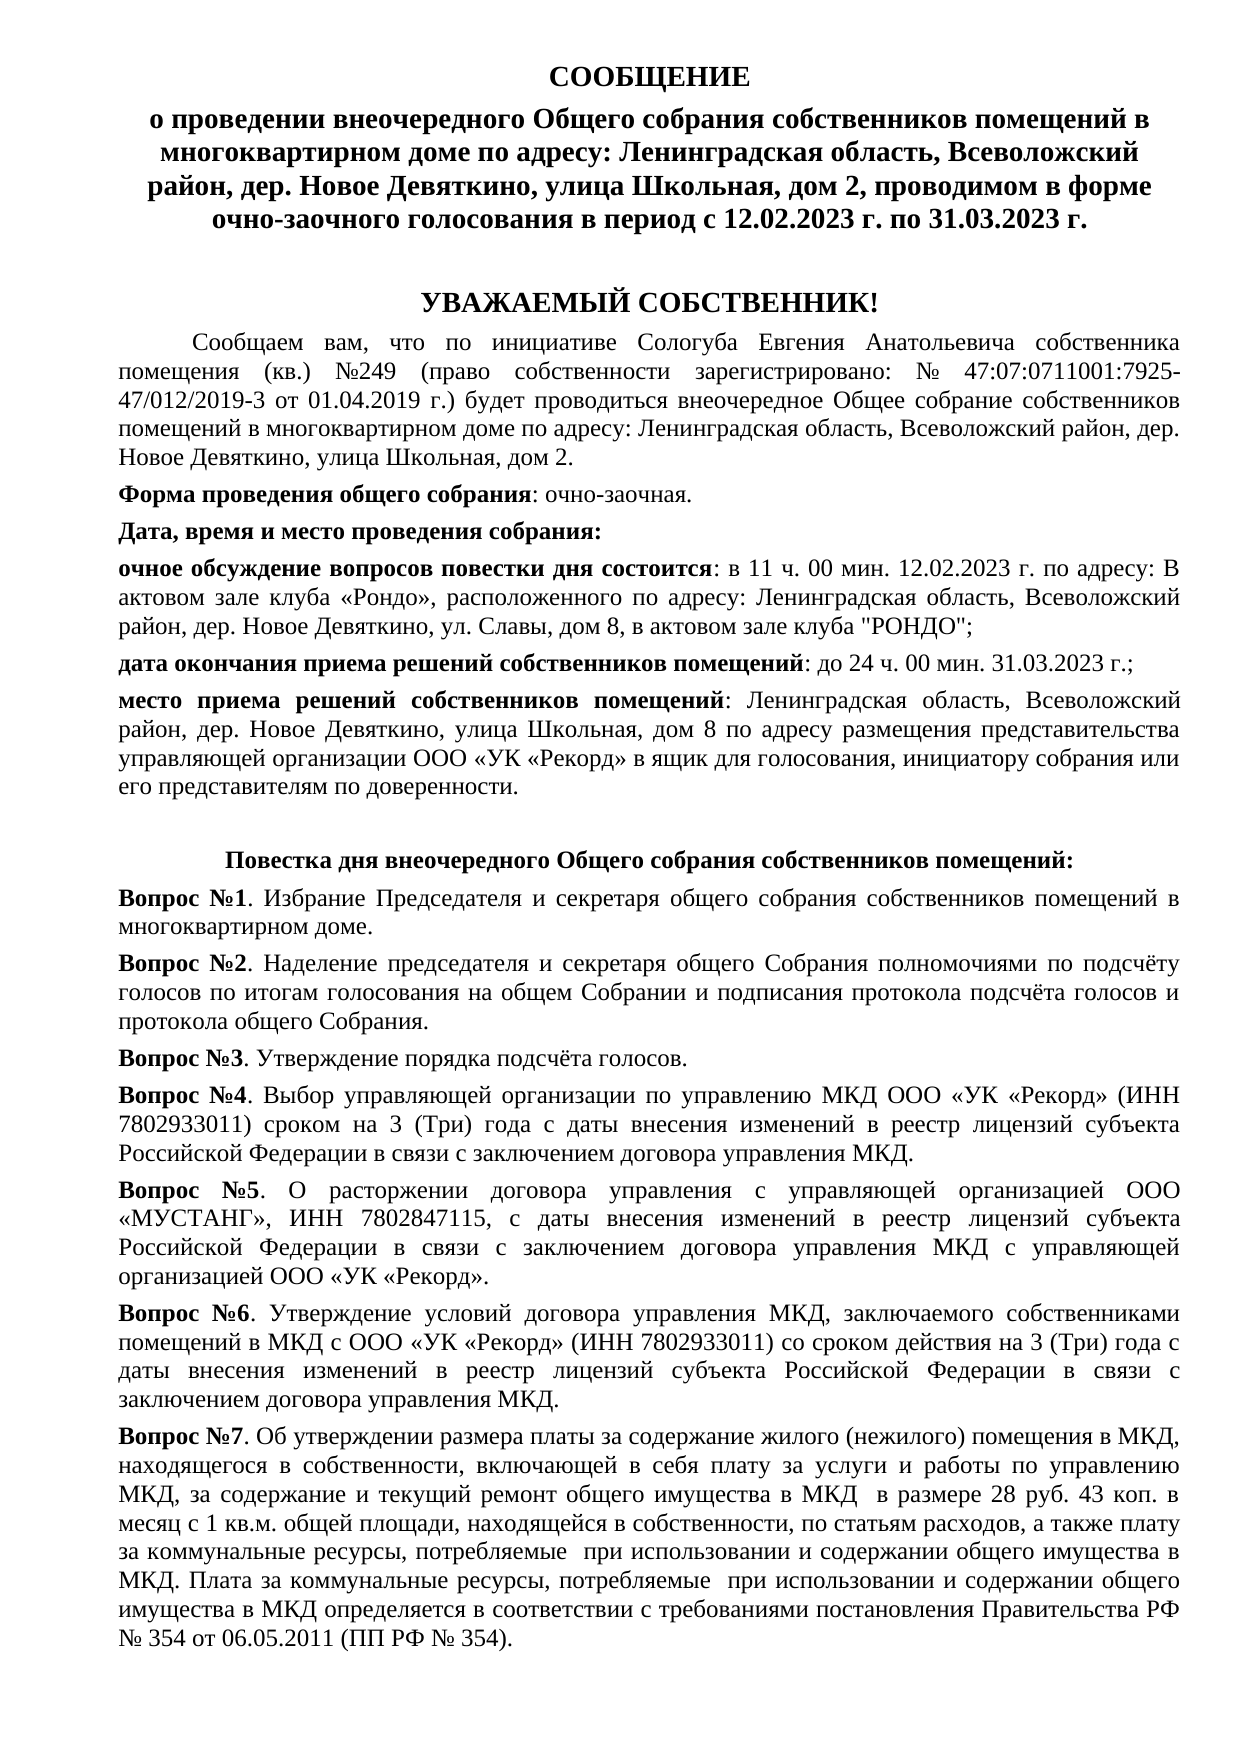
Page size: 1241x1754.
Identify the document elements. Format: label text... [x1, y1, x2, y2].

text Вопрос №7. Об утверждении размера платы за содержание жилого (нежилого) помещения в МКД, находящегося в собственности, включающей в себя плату за услуги и работы по управлению МКД, за содержание и текущий ремонт общего имущества в МКД в размере 28 руб. 43 коп. в месяц с 1 кв.м. общей площади, находящейся в собственности, по статьям расходов, а также плату за коммунальные ресурсы, потребляемые при использовании и содержании общего имущества в МКД. Плата за коммунальные ресурсы, потребляемые при использовании и содержании общего имущества в МКД определяется в соответствии с требованиями постановления Правительства РФ № 354 от 06.05.2011 (ПП РФ № 354). [118, 1421, 1181, 1651]
text Сообщаем вам, что по инициативе Сологуба Евгения Анатольевича собственника помещения (кв.) №249 (право собственности зарегистрировано: № 47:07:0711001:7925-47/012/2019-3 от 01.04.2019 г.) будет проводиться внеочередное Общее собрание собственников помещений в многоквартирном доме по адресу: Ленинградская область, Всеволожский район, дер. Новое Девяткино, улица Школьная, дом 2. [118, 327, 1181, 471]
text Форма проведения общего собрания: очно-заочная. [118, 479, 1181, 508]
text СООБЩЕНИЕ [118, 59, 1181, 93]
text УВАЖАЕМЫЙ СОБСТВЕННИК! [118, 285, 1181, 319]
text очное обсуждение вопросов повестки дня состоится: в 11 ч. 00 мин. 12.02.2023 г. по адресу: В актовом зале клуба «Рондо», расположенного по адресу: Ленинградская область, Всеволожский район, дер. Новое Девяткино, ул. Славы, дом 8, в актовом зале клуба "РОНДО"; [118, 553, 1181, 640]
text дата окончания приема решений собственников помещений: до 24 ч. 00 мин. 31.03.2023 г.; [118, 648, 1181, 677]
text Дата, время и место проведения собрания: [118, 516, 1181, 545]
text Вопрос №2. Наделение председателя и секретаря общего Собрания полномочиями по подсчёту голосов по итогам голосования на общем Собрании и подписания протокола подсчёта голосов и протокола общего Собрания. [118, 948, 1181, 1035]
text место приема решений собственников помещений: Ленинградская область, Всеволожский район, дер. Новое Девяткино, улица Школьная, дом 8 по адресу размещения представительства управляющей организации ООО «УК «Рекорд» в ящик для голосования, инициатору собрания или его представителям по доверенности. [118, 685, 1181, 800]
text Вопрос №4. Выбор управляющей организации по управлению МКД ООО «УК «Рекорд» (ИНН 7802933011) сроком на 3 (Три) года с даты внесения изменений в реестр лицензий субъекта Российской Федерации в связи с заключением договора управления МКД. [118, 1080, 1181, 1166]
text Вопрос №1. Избрание Председателя и секретаря общего собрания собственников помещений в многоквартирном доме. [118, 883, 1181, 940]
text Вопрос №6. Утверждение условий договора управления МКД, заключаемого собственниками помещений в МКД с ООО «УК «Рекорд» (ИНН 7802933011) со сроком действия на 3 (Три) года с даты внесения изменений в реестр лицензий субъекта Российской Федерации в связи с заключением договора управления МКД. [118, 1298, 1181, 1413]
text Вопрос №3. Утверждение порядка подсчёта голосов. [118, 1043, 1181, 1072]
text о проведении внеочередного Общего собрания собственников помещений в многоквартирном доме по адресу: Ленинградская область, Всеволожский район, дер. Новое Девяткино, улица Школьная, дом 2, проводимом в форме очно-заочного голосования в период с 12.02.2023 г. по 31.03.2023 г. [118, 101, 1181, 235]
text Повестка дня внеочередного Общего собрания собственников помещений: [118, 846, 1181, 874]
text Вопрос №5. О расторжении договора управления с управляющей организацией ООО «МУСТАНГ», ИНН 7802847115, с даты внесения изменений в реестр лицензий субъекта Российской Федерации в связи с заключением договора управления МКД с управляющей организацией ООО «УК «Рекорд». [118, 1175, 1181, 1290]
